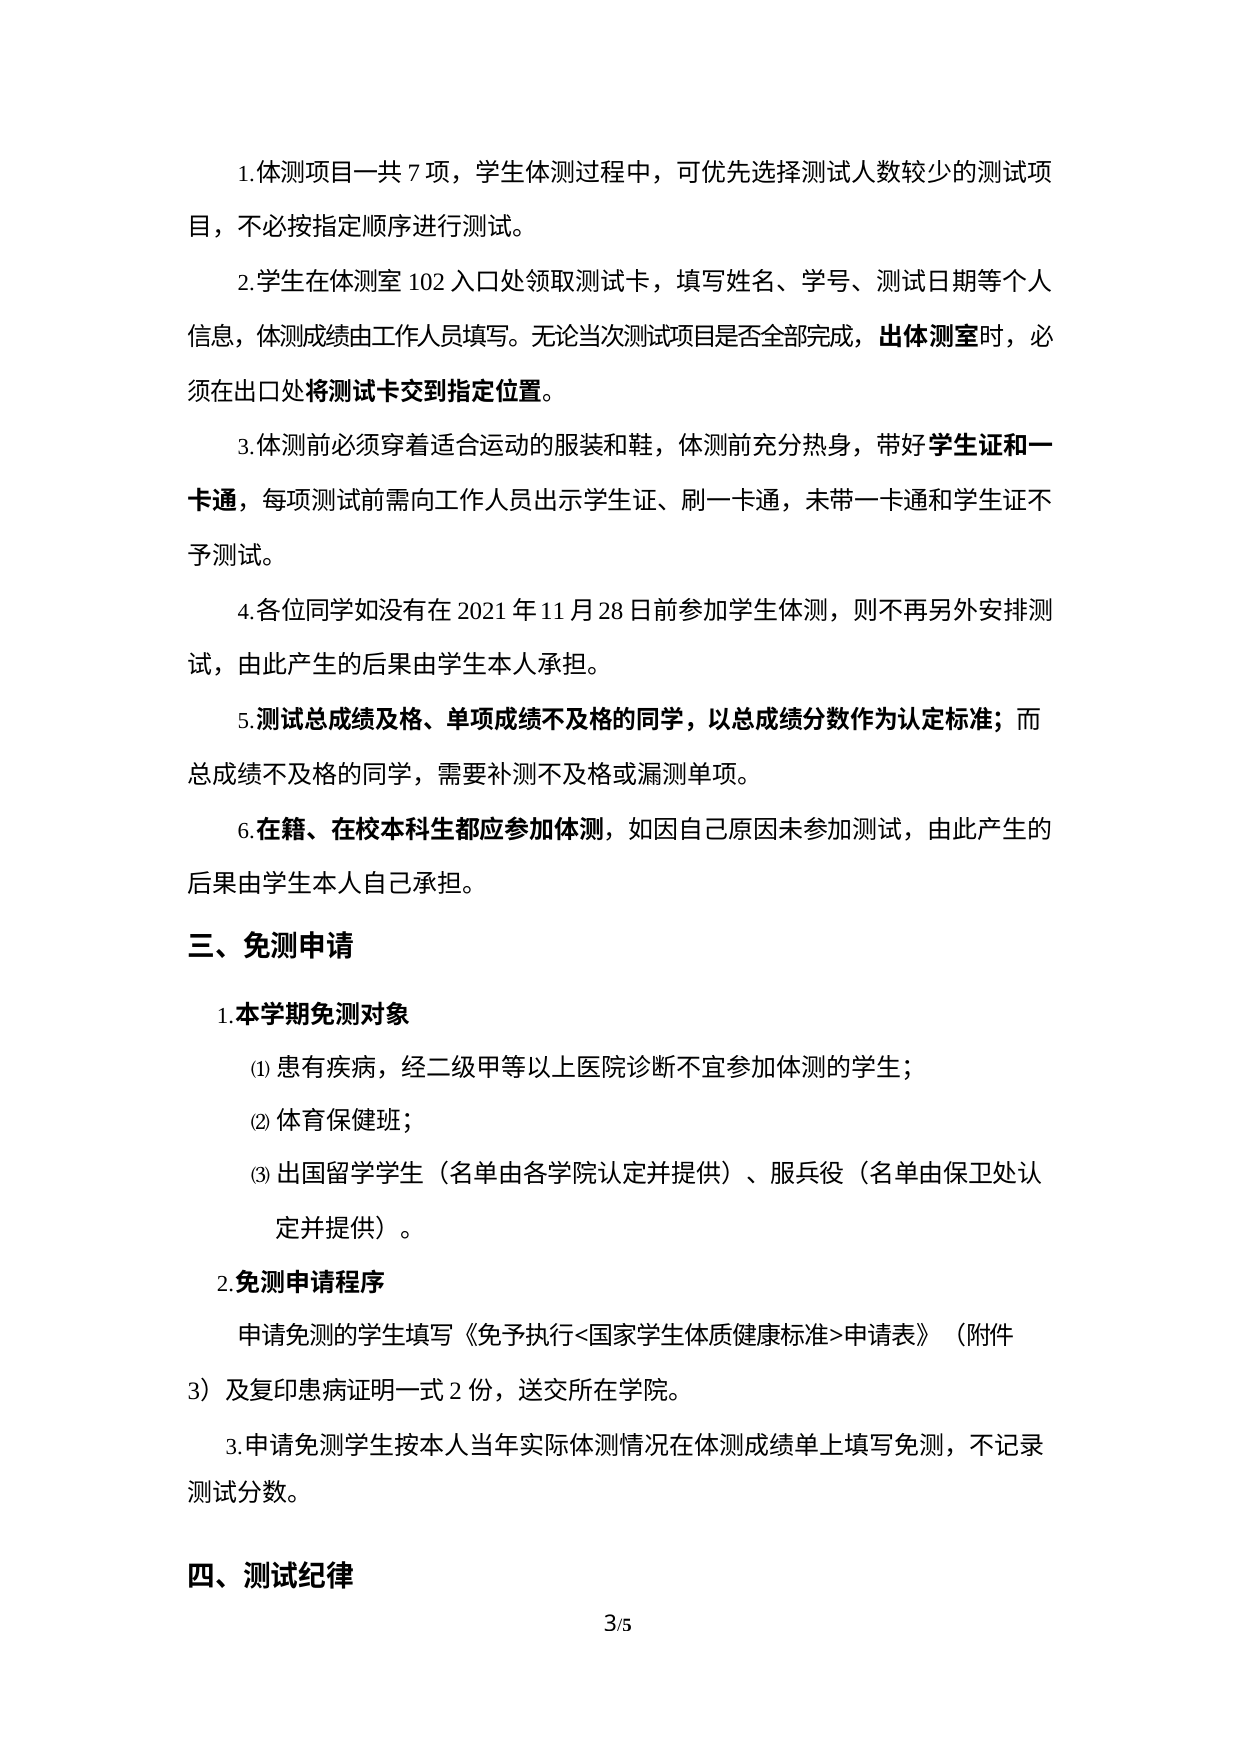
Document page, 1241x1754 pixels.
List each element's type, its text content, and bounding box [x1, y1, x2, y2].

text 四、测试纪律 [187, 1552, 1173, 1594]
list 申请免测学生按本人当年实际体测情况在体测成绩单上填写免测，不记录测试分数。 [187, 1425, 1053, 1509]
text ⑶出国留学学生（名单由各学院认定并提供）、服兵役（名单由保卫处认定并提供）。 [250, 1153, 1053, 1244]
list 体测项目一共 7项，学生体测过程中，可优先选择测试人数较少的测试项目，不必按指定顺序进行测试。 [187, 152, 1053, 243]
list 测试总成绩及格、单项成绩不及格的同学，以总成绩分数作为认定标准；而总成绩不及格的同学，需要补测不及格或漏测单项。 [187, 700, 1064, 791]
list 学生在体测室102入口处领取测试卡，填写姓名、学号、测试日期等个人信息，体测成绩由工作人员填写。无论当次测试项目是否全部完成，出体测室时，必须在出口处将测试卡交到指定位置。 [187, 262, 1053, 407]
list 免测申请程序 [217, 1263, 1173, 1299]
text ⑴患有疾病，经二级甲等以上医院诊断不宜参加体测的学生； [250, 1047, 1173, 1084]
list 本学期免测对象 [217, 994, 1173, 1031]
list 各位同学如没有在 2021年 11月 28日前参加学生体测，则不再另外安排测试，由此产生的后果由学生本人承担。 [187, 590, 1053, 681]
text 三、免测申请 [187, 922, 1173, 964]
list 体测前必须穿着适合运动的服装和鞋，体测前充分热身，带好学生证和一卡通，每项测试前需向工作人员出示学生证、刷一卡通，未带一卡通和学生证不予测试。 [187, 426, 1053, 571]
list 在籍、在校本科生都应参加体测，如因自己原因未参加测试，由此产生的后果由学生本人自己承担。 [187, 809, 1053, 900]
text ⑵体育保健班； [250, 1100, 1173, 1137]
text 申请免测的学生填写《免予执行<国家学生体质健康标准>申请表》（附件 3）及复印患病证明一式 2 份，送交所在学院。 [187, 1316, 1053, 1407]
